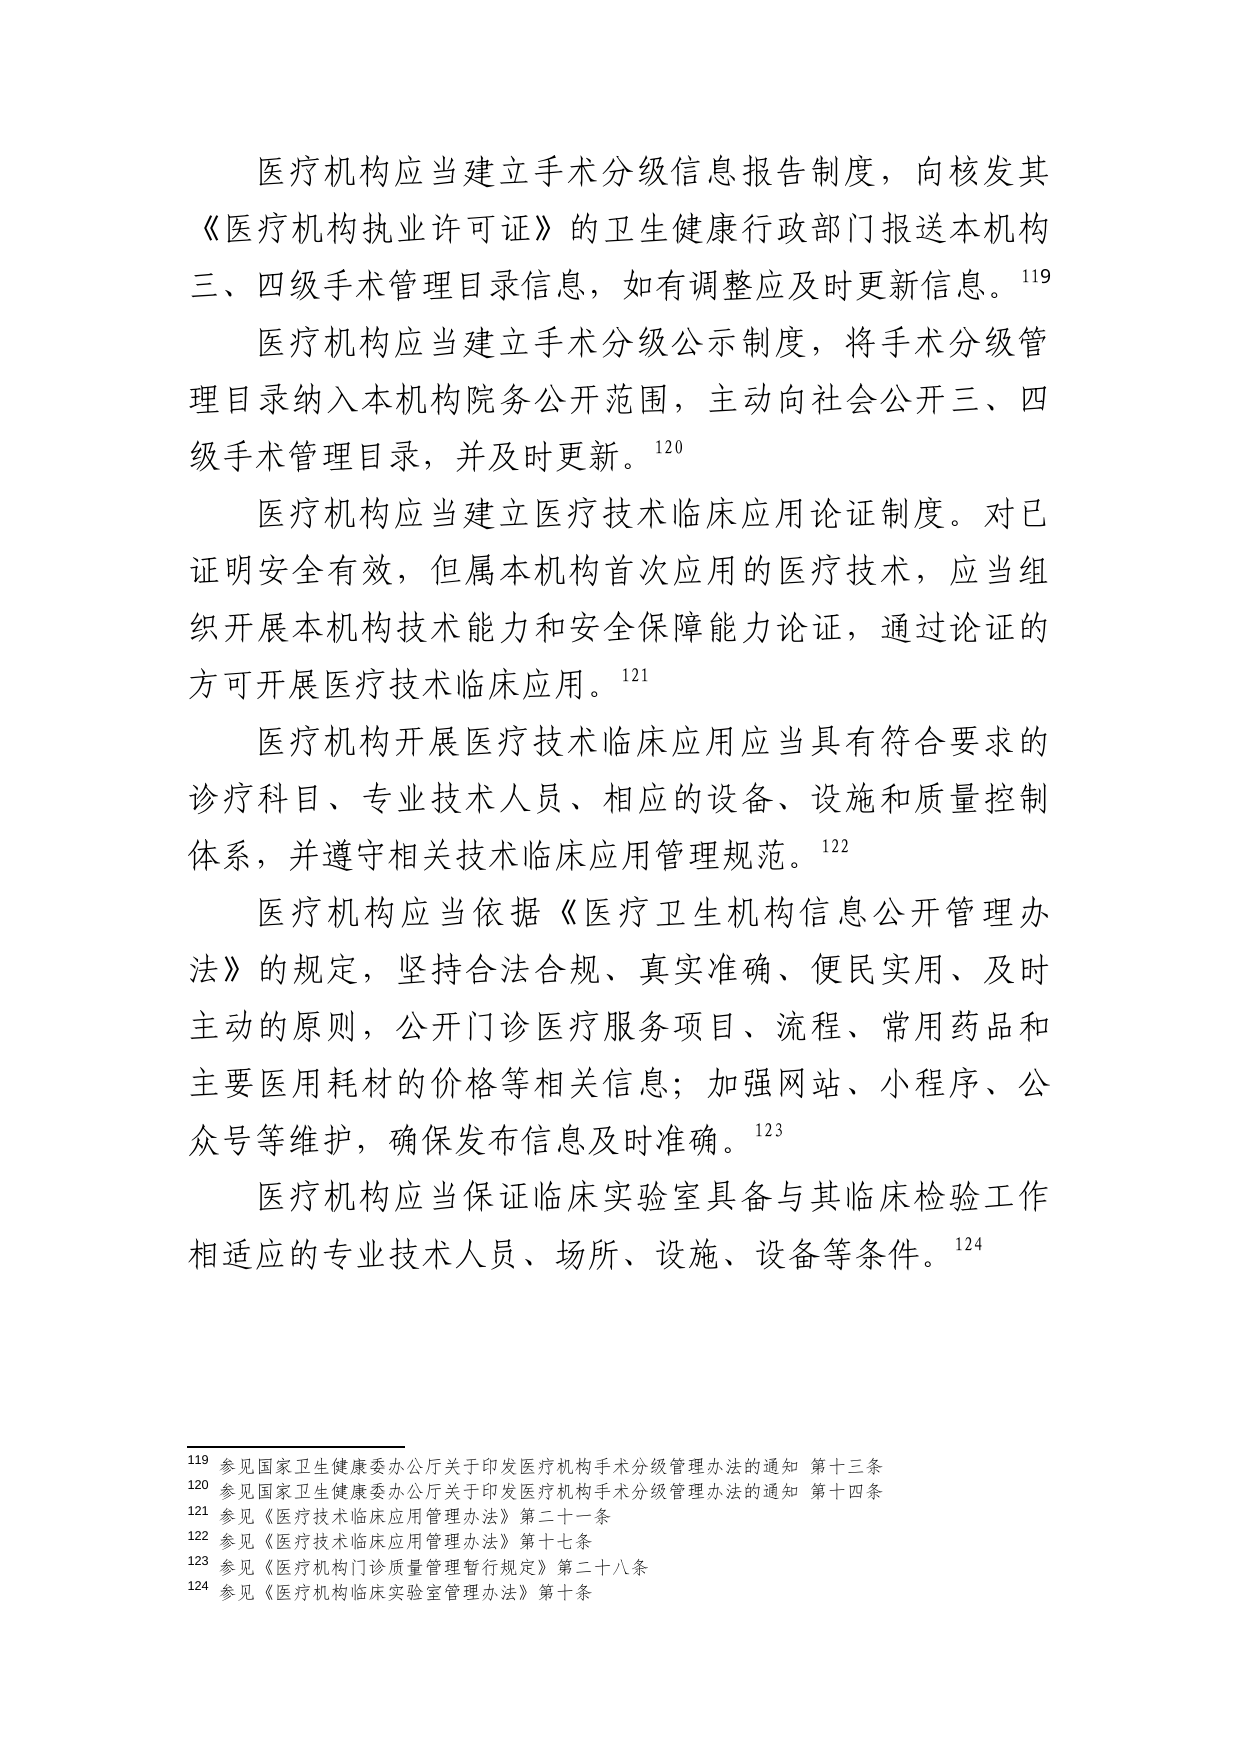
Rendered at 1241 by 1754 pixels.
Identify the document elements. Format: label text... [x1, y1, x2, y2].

text 医疗机构应当依据《医疗卫生机构信息公开管理办法》的规定，坚持合法合规、真实准确、便民实用、及时主动的原则，公开门诊医疗服务项目、流程、常用药品和主要医用耗材的价格等相关信息；加强网站、小程序、公众号等维护，确保发布信息及时准确。 [187, 891, 1053, 1157]
text 医疗机构开展医疗技术临床应用应当具有符合要求的诊疗科目、专业技术人员、相应的设备、设施和质量控制体系，并遵守相关技术临床应用管理规范。 [187, 720, 1053, 872]
text 医疗机构应当建立医疗技术临床应用论证制度。对已证明安全有效，但属本机构首次应用的医疗技术，应当组织开展本机构技术能力和安全保障能力论证，通过论证的方可开展医疗技术临床应用。 [187, 492, 1053, 701]
text 医疗机构应当保证临床实验室具备与其临床检验工作相适应的专业技术人员、场所、设施、设备等条件。 [187, 1176, 1053, 1271]
text 医疗机构应当建立手术分级公示制度，将手术分级管理目录纳入本机构院务公开范围，主动向社会公开三、四级手术管理目录，并及时更新。 [187, 321, 1053, 473]
text 医疗机构应当建立手术分级信息报告制度，向核发其《医疗机构执业许可证》的卫生健康行政部门报送本机构三、四级手术管理目录信息，如有调整应及时更新信息。 [187, 150, 1053, 302]
